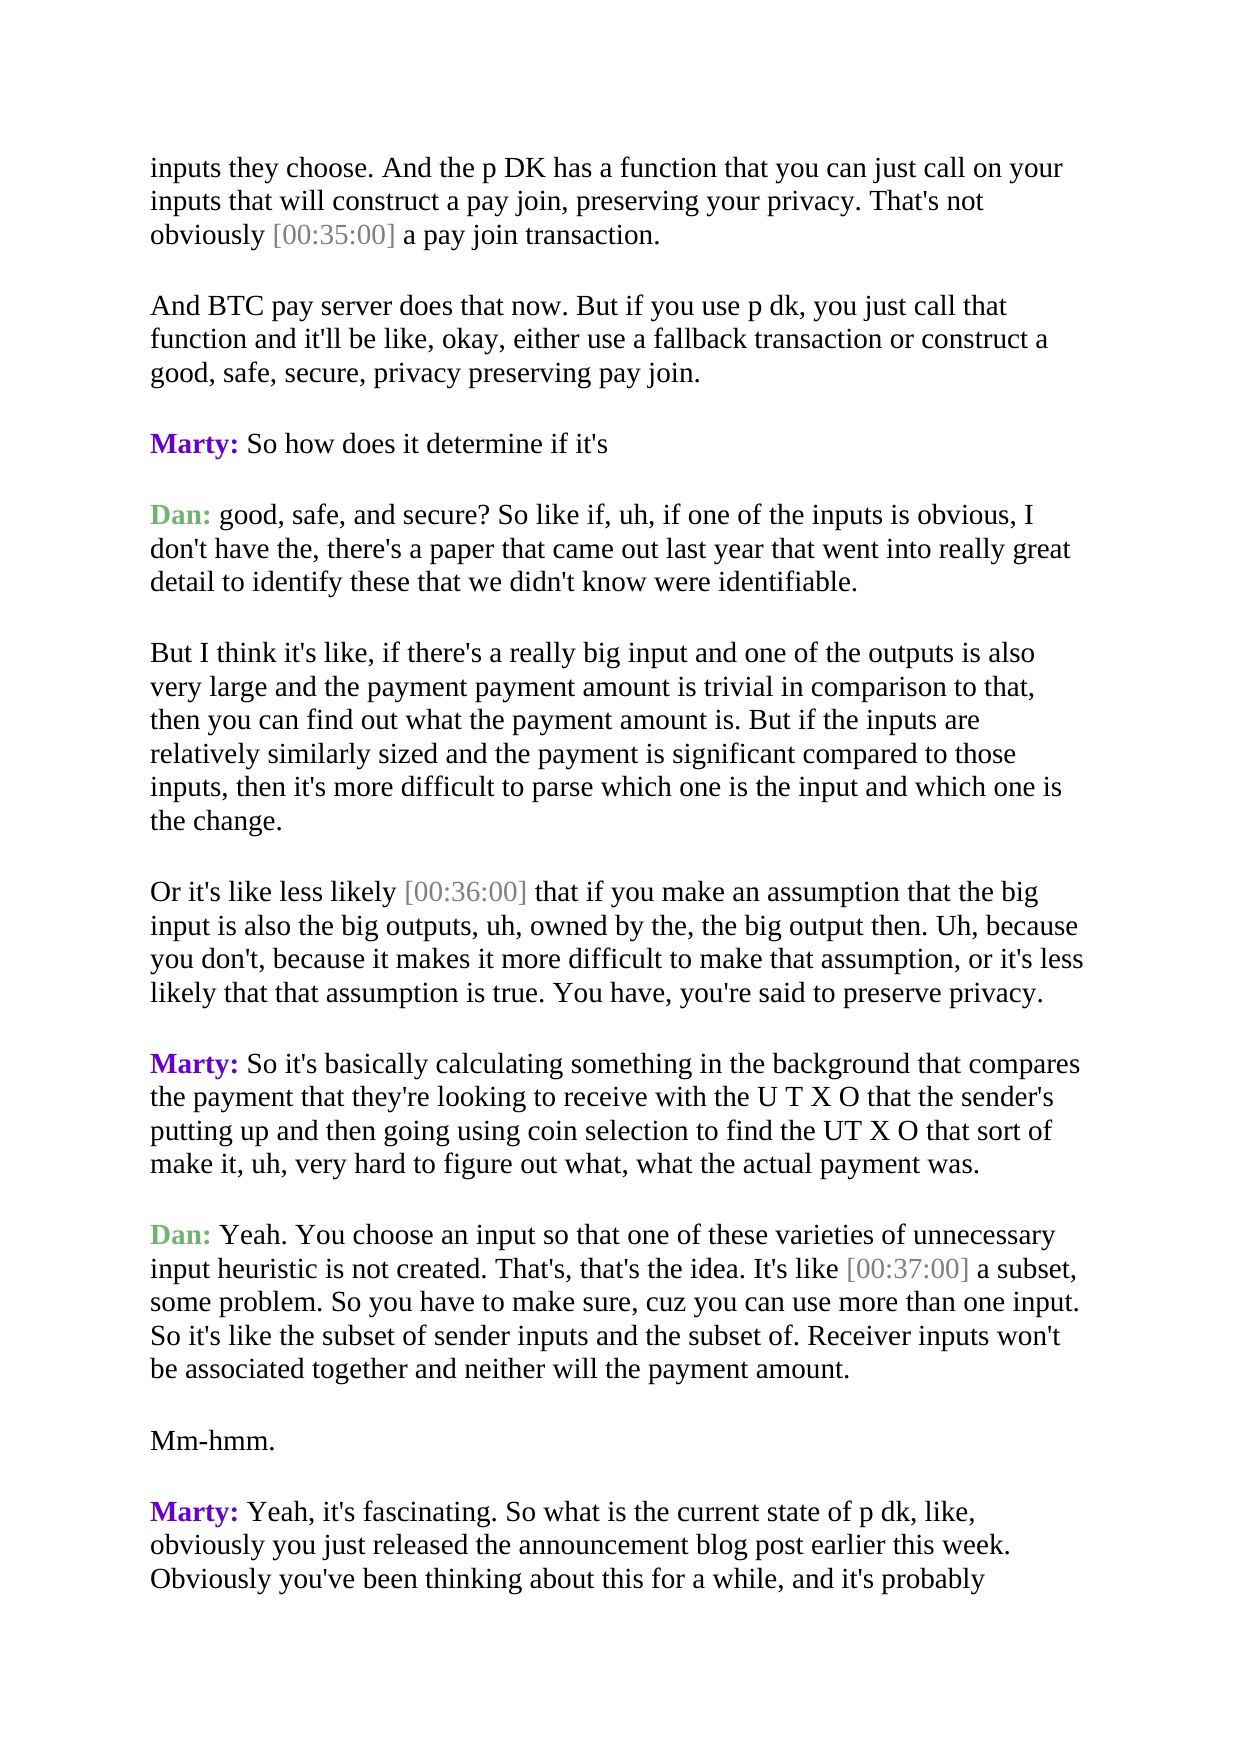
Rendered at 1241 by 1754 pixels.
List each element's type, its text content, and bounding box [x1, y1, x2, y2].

text Dan: good, safe, and secure? So like if, uh, if one of the inputs is obvious, I don't have the, there's a paper that came out last year that went into really great detail to identify these that we didn't know were identifiable. [150, 497, 1090, 598]
text But I think it's like, if there's a really big input and one of the outputs is also very large and the payment payment amount is trivial in comparison to that, then you can find out what the payment amount is. But if the inputs are relatively similarly sized and the payment is significant compared to those inputs, then it's more difficult to parse which one is the input and which one is the change. [150, 635, 1090, 837]
text Mm-hmm. [150, 1423, 1090, 1456]
text Marty: So it's basically calculating something in the background that compares the payment that they're looking to receive with the U T X O that the sender's putting up and then going using coin selection to find the UT X O that sort of make it, uh, very hard to figure out what, what the actual payment was. [150, 1046, 1090, 1180]
text Marty: So how does it determine if it's [150, 426, 1090, 460]
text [150, 150, 1090, 251]
text Dan: Yeah. You choose an input so that one of these varieties of unnecessary input heuristic is not created. That's, that's the idea. It's like [00:37:00] a subset, some problem. So you have to make sure, cuz you can use more than one input. So it's like the subset of sender inputs and the subset of. Receiver inputs won't be associated together and neither will the payment amount. [150, 1217, 1090, 1385]
text Or it's like less likely [00:36:00] that if you make an assumption that the big input is also the big outputs, uh, owned by the, the big output then. Uh, because you don't, because it makes it more difficult to make that assumption, or it's less likely that that assumption is true. You have, you're said to preserve privacy. [150, 874, 1090, 1008]
text And BTC pay server does that now. But if you use p dk, you just call that function and it'll be like, okay, either use a fallback transaction or construct a good, safe, secure, privacy preserving pay join. [150, 288, 1090, 389]
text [150, 1494, 1090, 1594]
